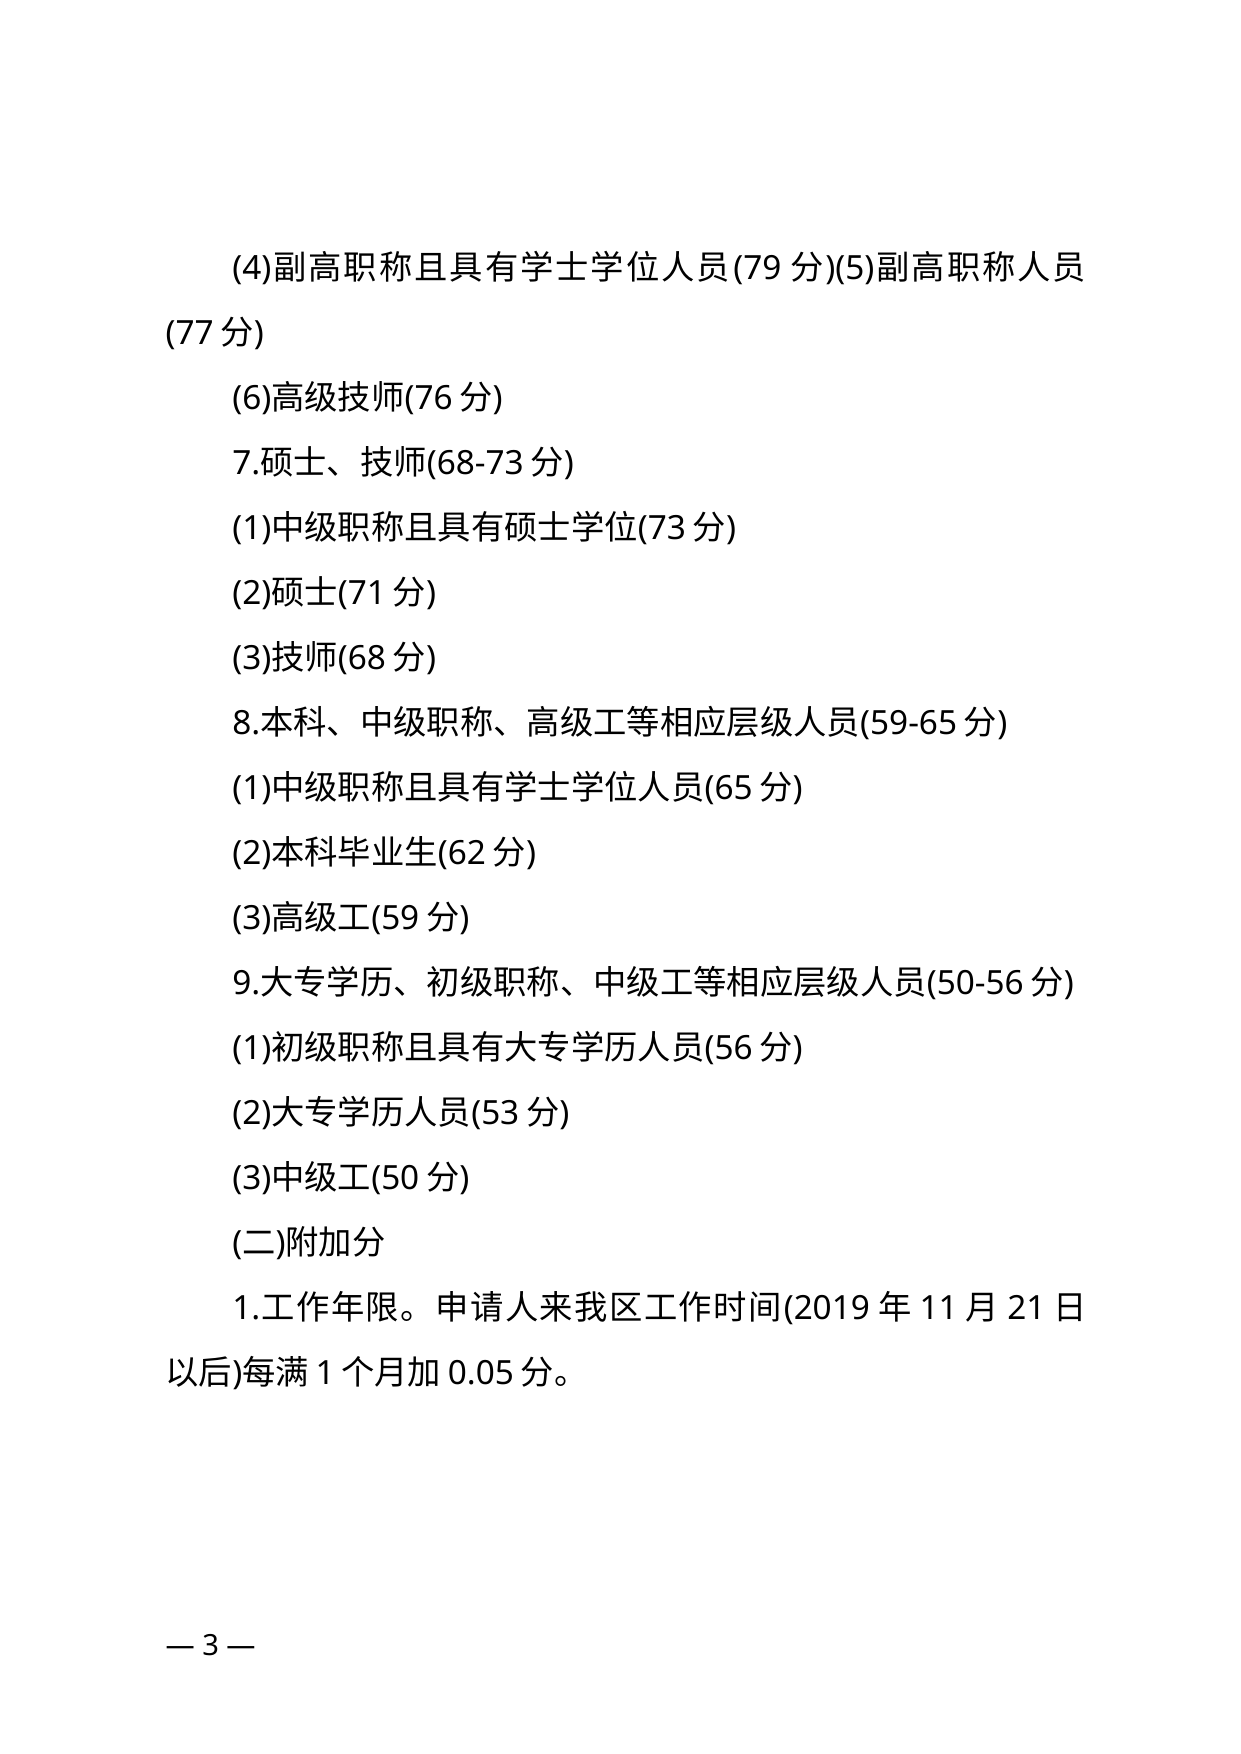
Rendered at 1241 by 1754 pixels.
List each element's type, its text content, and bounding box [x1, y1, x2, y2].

text 7.硕士、技师(68-73分) [165, 428, 1087, 493]
text (3)高级工(59分) [165, 883, 1087, 948]
text 1.工作年限。申请人来我区工作时间(2019年11月21日以后)每满1个月加0.05分。 [165, 1273, 1087, 1403]
text (4)副高职称且具有学士学位人员(79分)(5)副高职称人员(77分) [165, 233, 1087, 363]
text (6)高级技师(76分) [165, 363, 1087, 428]
text (2)硕士(71分) [165, 558, 1087, 623]
text (2)大专学历人员(53分) [165, 1078, 1087, 1143]
text 8.本科、中级职称、高级工等相应层级人员(59-65分) [165, 688, 1087, 753]
text (二)附加分 [165, 1208, 1087, 1273]
text (2)本科毕业生(62分) [165, 818, 1087, 883]
text (1)中级职称且具有硕士学位(73分) [165, 493, 1087, 558]
text (1)中级职称且具有学士学位人员(65分) [165, 753, 1087, 818]
text (1)初级职称且具有大专学历人员(56分) [165, 1013, 1087, 1078]
text (3)技师(68分) [165, 623, 1087, 688]
text 9.大专学历、初级职称、中级工等相应层级人员(50-56分) [165, 948, 1087, 1013]
text (3)中级工(50分) [165, 1143, 1087, 1208]
